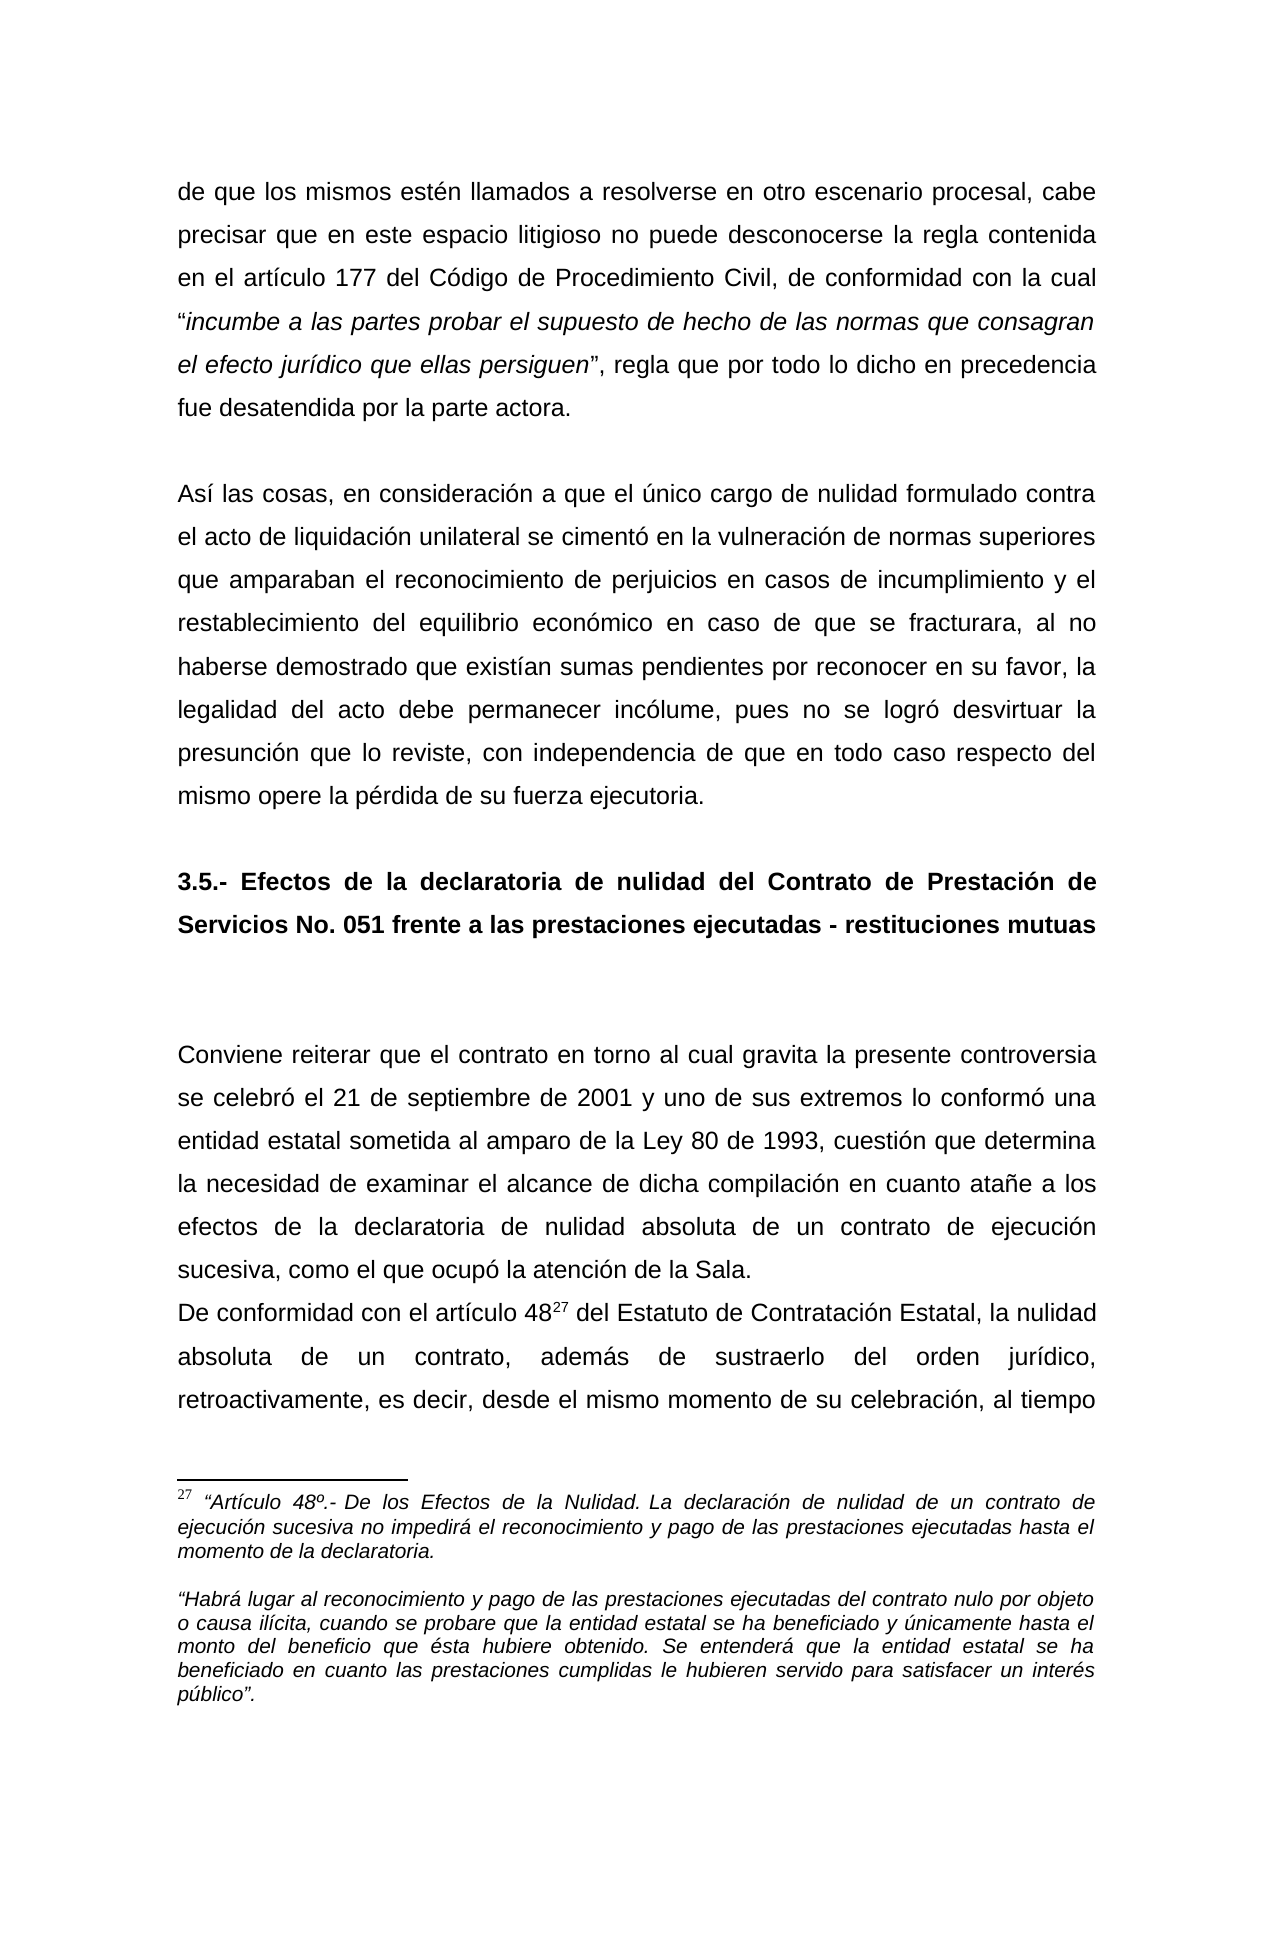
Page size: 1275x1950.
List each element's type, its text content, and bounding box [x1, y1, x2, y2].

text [177, 1298, 1098, 1413]
text Así las cosas, en consideración a que el único cargo de nulidad formulado contra el acto de liquidación unilateral se cimentó en la vulneración de normas superiores que amparaban el reconocimiento de perjuicios en casos de incumplimiento y el restablecimiento del equilibrio económico en caso de que se fracturara, al no haberse demostrado que existían sumas pendientes por reconocer en su favor, la legalidad del acto debe permanecer incólume, pues no se logró desvirtuar la presunción que lo reviste, con independencia de que en todo caso respecto del mismo opere la pérdida de su fuerza ejecutoria. [177, 479, 1098, 810]
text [177, 177, 1098, 422]
text 3.5.- Efectos de la declaratoria de nulidad del Contrato de Prestación de Servicios No. 051 frente a las prestaciones ejecutadas - restituciones mutuas [177, 867, 1098, 982]
text Conviene reiterar que el contrato en torno al cual gravita la presente controversia se celebró el 21 de septiembre de 2001 y uno de sus extremos lo conformó una entidad estatal sometida al amparo de la Ley 80 de 1993, cuestión que determina la necesidad de examinar el alcance de dicha compilación en cuanto atañe a los efectos de la declaratoria de nulidad absoluta de un contrato de ejecución sucesiva, como el que ocupó la atención de la Sala. [177, 1040, 1098, 1284]
